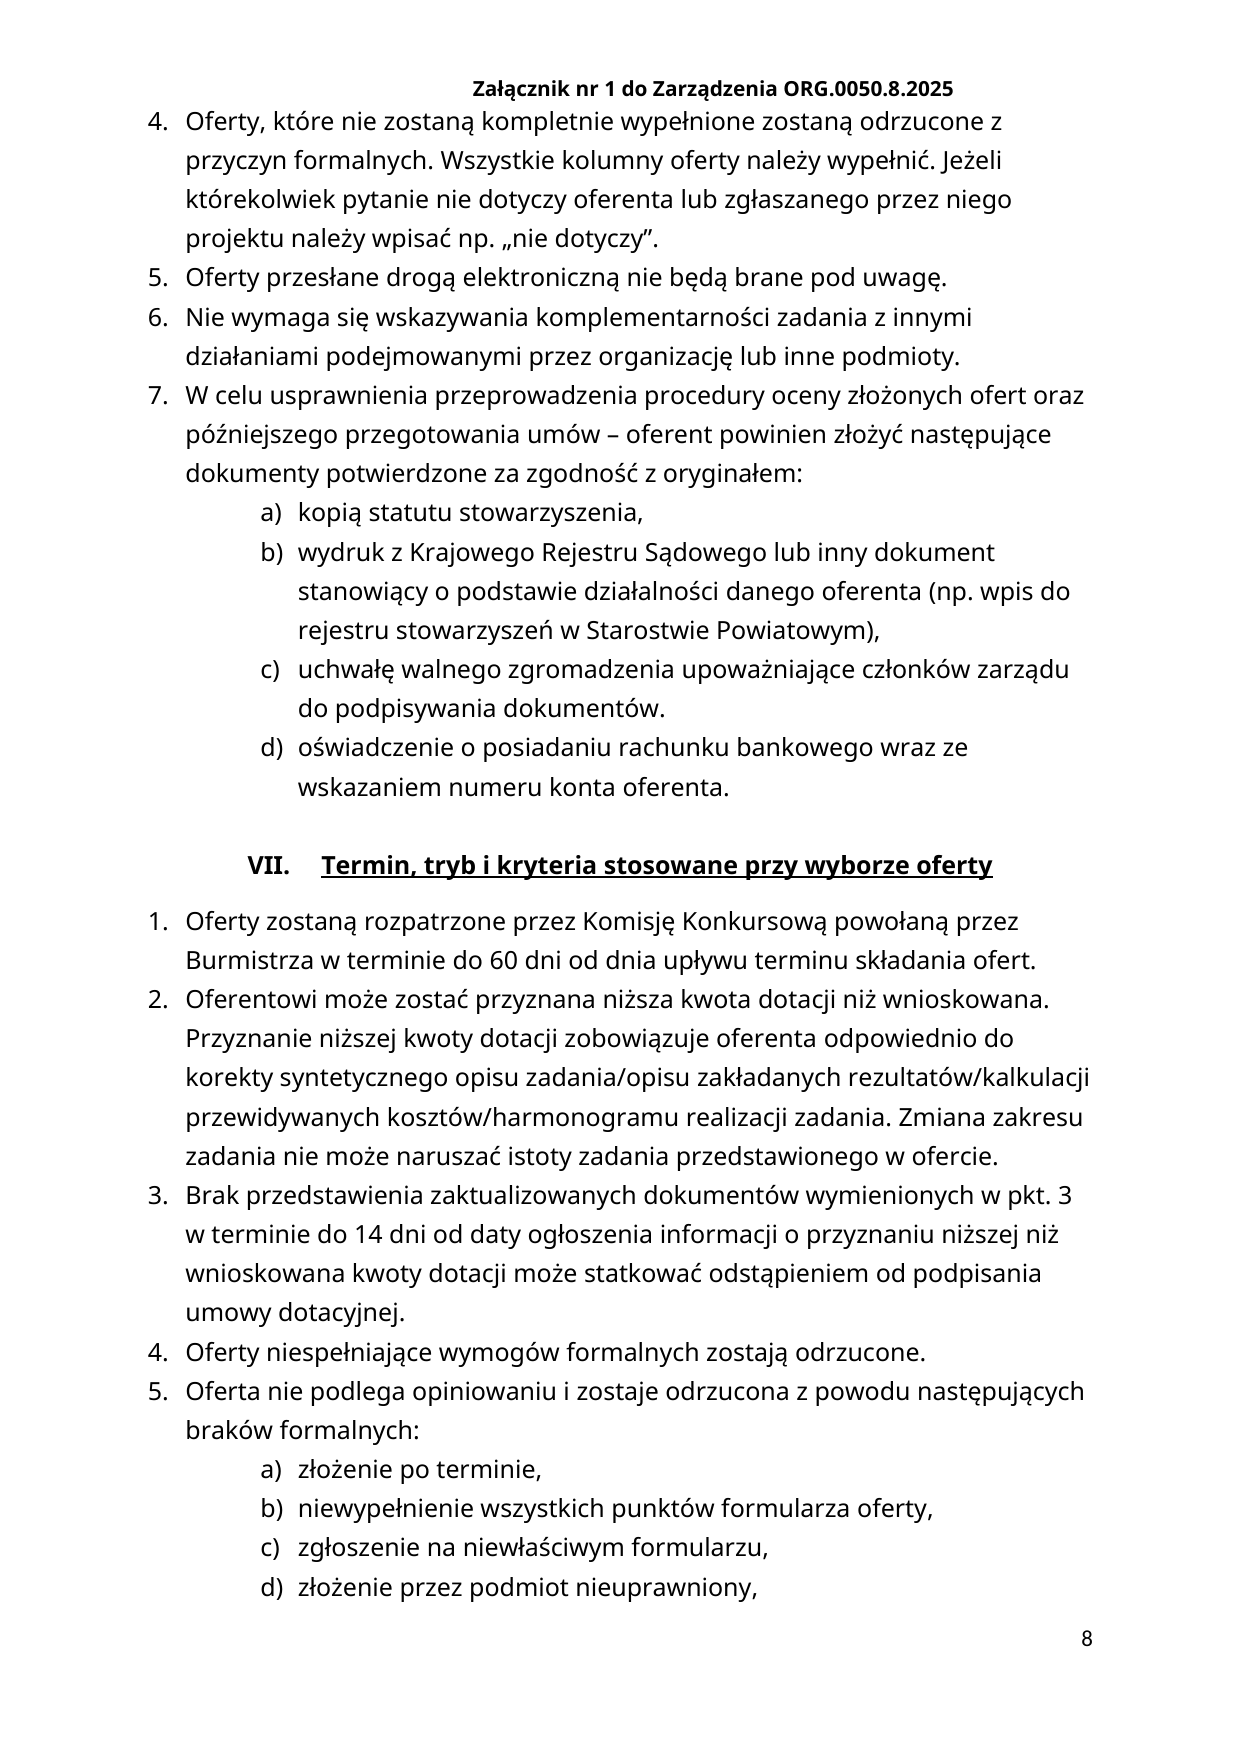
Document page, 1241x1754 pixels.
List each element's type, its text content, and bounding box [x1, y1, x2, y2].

list Oferty, które nie zostaną kompletnie wypełnione zostaną odrzucone z przyczyn formalnych. Wszystkie kolumny oferty należy wypełnić. Jeżeli którekolwiek pytanie nie dotyczy oferenta lub zgłaszanego przez niego projektu należy wpisać np. „nie dotyczy”. [148, 103, 1093, 255]
list złożenie przez podmiot nieuprawniony, [260, 1569, 1093, 1603]
list niewypełnienie wszystkich punktów formularza oferty, [260, 1491, 1093, 1525]
list kopią statutu stowarzyszenia, [260, 495, 1093, 529]
list Oferty niespełniające wymogów formalnych zostają odrzucone. [148, 1334, 1093, 1368]
list zgłoszenie na niewłaściwym formularzu, [260, 1530, 1093, 1564]
list oświadczenie o posiadaniu rachunku bankowego wraz ze wskazaniem numeru konta oferenta. [260, 730, 1093, 803]
list Oferty zostaną rozpatrzone przez Komisję Konkursową powołaną przez Burmistrza w terminie do 60 dni od dnia upływu terminu składania ofert. [148, 903, 1093, 977]
list Oferty przesłane drogą elektroniczną nie będą brane pod uwagę. [148, 260, 1093, 294]
list Oferentowi może zostać przyznana niższa kwota dotacji niż wnioskowana. Przyznanie niższej kwoty dotacji zobowiązuje oferenta odpowiednio do korekty syntetycznego opisu zadania/opisu zakładanych rezultatów/kalkulacji przewidywanych kosztów/harmonogramu realizacji zadania. Zmiana zakresu zadania nie może naruszać istoty zadania przedstawionego w ofercie. [148, 982, 1093, 1172]
list W celu usprawnienia przeprowadzenia procedury oceny złożonych ofert oraz późniejszego przegotowania umów – oferent powinien złożyć następujące dokumenty potwierdzone za zgodność z oryginałem: [148, 378, 1093, 490]
list Oferta nie podlega opiniowaniu i zostaje odrzucona z powodu następujących braków formalnych: [148, 1373, 1093, 1447]
list złożenie po terminie, [260, 1452, 1093, 1486]
list Brak przedstawienia zaktualizowanych dokumentów wymienionych w pkt. 3 w terminie do 14 dni od daty ogłoszenia informacji o przyznaniu niższej niż wnioskowana kwoty dotacji może statkować odstąpieniem od podpisania umowy dotacyjnej. [148, 1178, 1093, 1329]
list Nie wymaga się wskazywania komplementarności zadania z innymi działaniami podejmowanymi przez organizację lub inne podmioty. [148, 299, 1093, 372]
list uchwałę walnego zgromadzenia upoważniające członków zarządu do podpisywania dokumentów. [260, 652, 1093, 725]
list Termin, tryb i kryteria stosowane przy wyborze oferty [148, 848, 1093, 882]
list wydruk z Krajowego Rejestru Sądowego lub inny dokument stanowiący o podstawie działalności danego oferenta (np. wpis do rejestru stowarzyszeń w Starostwie Powiatowym), [260, 534, 1093, 647]
